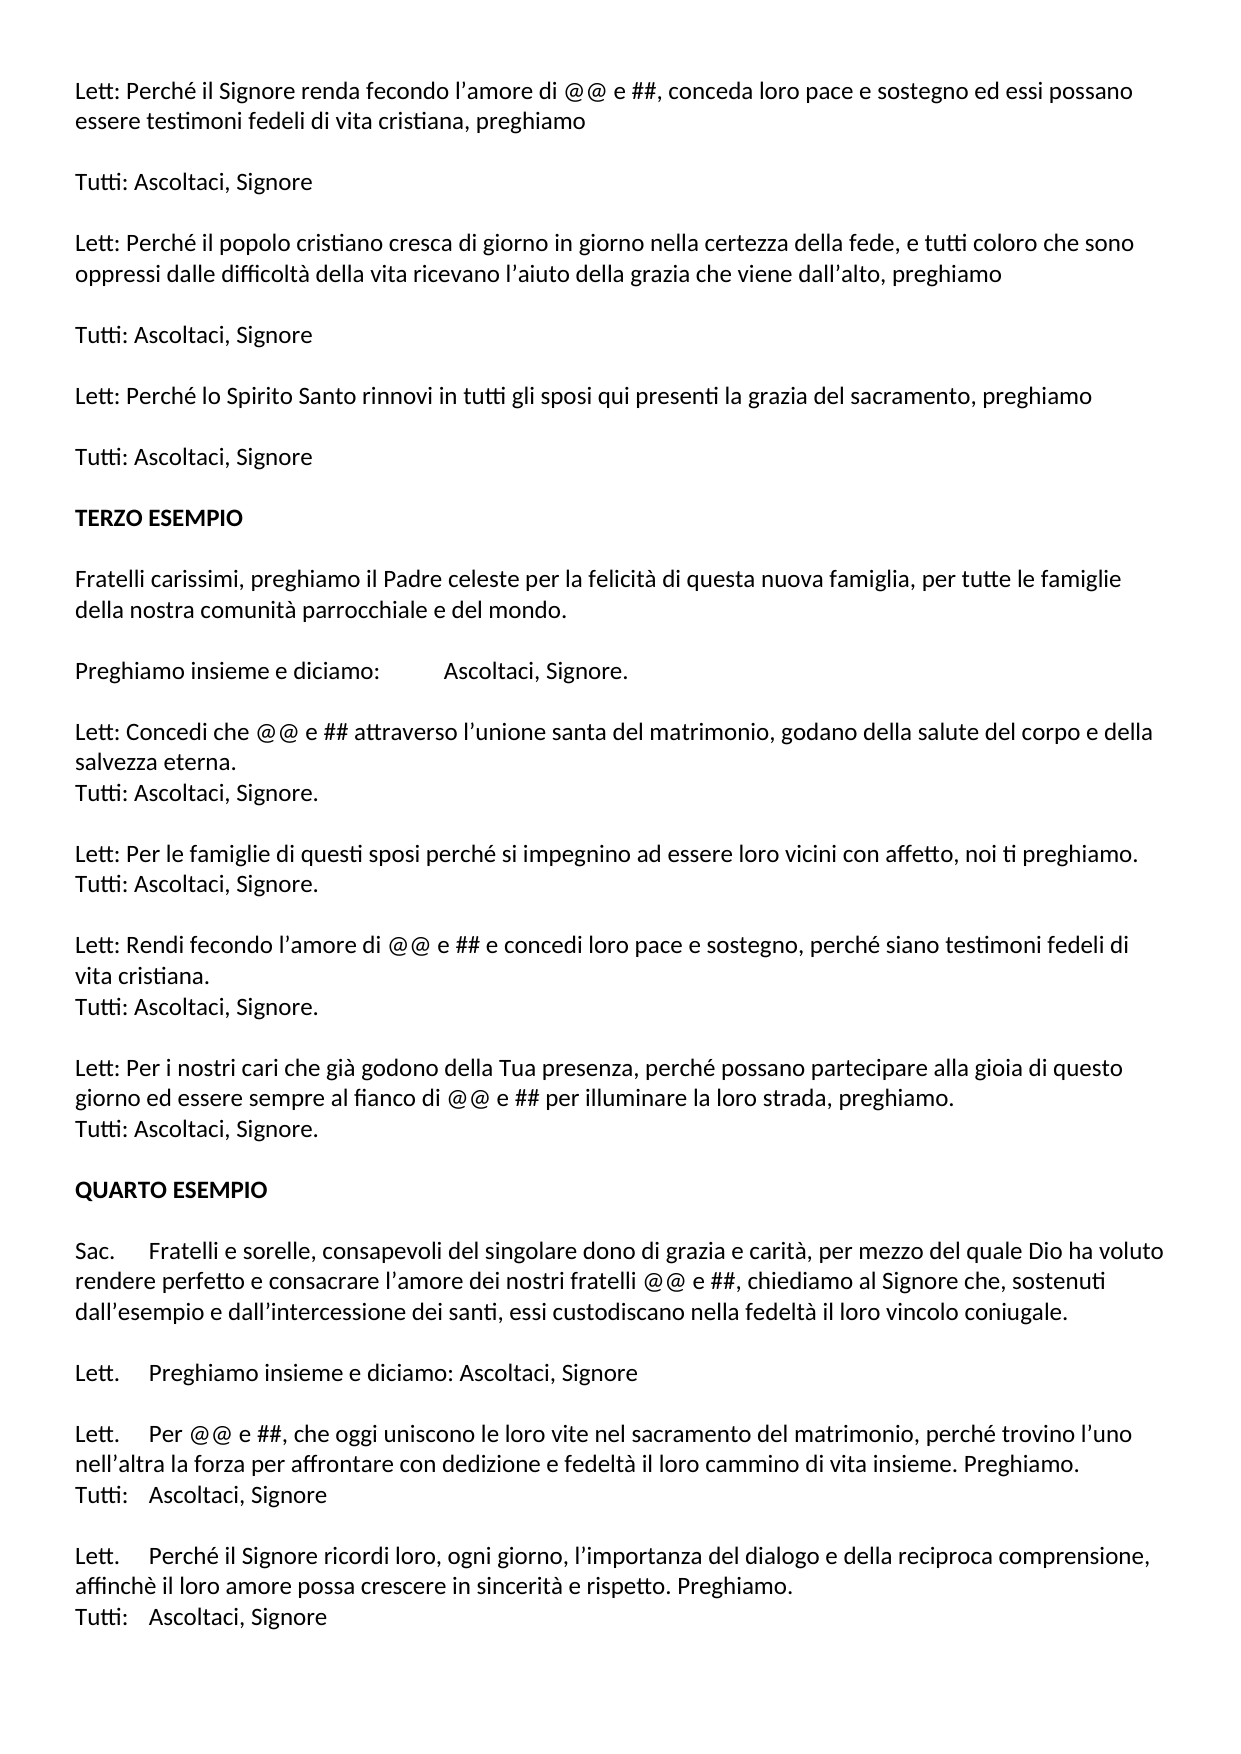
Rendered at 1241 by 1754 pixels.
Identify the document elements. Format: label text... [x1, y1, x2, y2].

text Fratelli carissimi, preghiamo il Padre celeste per la felicità di questa nuova famiglia, per tutte le famiglie della nostra comunità parrocchiale e del mondo. [75, 563, 1165, 624]
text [75, 167, 1165, 197]
text Tutti: Ascoltaci, Signore [75, 441, 1165, 472]
text Lett: Perché lo Spirito Santo rinnovi in tutti gli sposi qui presenti la grazia del sacramento, preghiamo [75, 380, 1165, 411]
text QUARTO ESEMPIO [75, 1174, 1165, 1204]
text Tutti: Ascoltaci, Signore. [75, 777, 1165, 807]
text Tutti: Ascoltaci, Signore [75, 319, 1165, 350]
text Sac. Fratelli e sorelle, consapevoli del singolare dono di grazia e carità, per mezzo del quale Dio ha voluto rendere perfetto e consacrare l’amore dei nostri fratelli @@ e ##, chiediamo al Signore che, sostenuti dall’esempio e dall’intercessione dei santi, essi custodiscano nella fedeltà il loro vincolo coniugale. [75, 1235, 1165, 1326]
text Lett: Perché il popolo cristiano cresca di giorno in giorno nella certezza della fede, e tutti coloro che sono oppressi dalle difficoltà della vita ricevano l’aiuto della grazia che viene dall’alto, preghiamo [75, 228, 1165, 289]
text Lett. Preghiamo insieme e diciamo: Ascoltaci, Signore [75, 1357, 1165, 1387]
text Tutti: Ascoltaci, Signore. [75, 868, 1165, 899]
text Lett: Rendi fecondo l’amore di @@ e ## e concedi loro pace e sostegno, perché siano testimoni fedeli di vita cristiana. [75, 929, 1165, 991]
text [75, 1601, 1165, 1632]
text Lett. Per @@ e ##, che oggi uniscono le loro vite nel sacramento del matrimonio, perché trovino l’uno nell’altra la forza per affrontare con dedizione e fedeltà il loro cammino di vita insieme. Preghiamo. [75, 1418, 1165, 1479]
text Tutti: Ascoltaci, Signore. [75, 991, 1165, 1021]
text Tutti: Ascoltaci, Signore. [75, 1113, 1165, 1143]
text Lett: Concedi che @@ e ## attraverso l’unione santa del matrimonio, godano della salute del corpo e della salvezza eterna. [75, 716, 1165, 777]
text Lett: Per le famiglie di questi sposi perché si impegnino ad essere loro vicini con affetto, noi ti preghiamo. [75, 838, 1165, 868]
text Lett: Per i nostri cari che già godono della Tua presenza, perché possano partecipare alla gioia di questo giorno ed essere sempre al fianco di @@ e ## per illuminare la loro strada, preghiamo. [75, 1052, 1165, 1113]
text Lett. Perché il Signore ricordi loro, ogni giorno, l’importanza del dialogo e della reciproca comprensione, affinchè il loro amore possa crescere in sincerità e rispetto. Preghiamo. [75, 1540, 1165, 1601]
text Tutti: Ascoltaci, Signore [75, 1479, 1165, 1509]
text Lett: Perché il Signore renda fecondo l’amore di @@ e ##, conceda loro pace e sostegno ed essi possano essere testimoni fedeli di vita cristiana, preghiamo [75, 75, 1165, 136]
text Preghiamo insieme e diciamo: Ascoltaci, Signore. [75, 655, 1165, 685]
text TERZO ESEMPIO [75, 502, 1165, 533]
